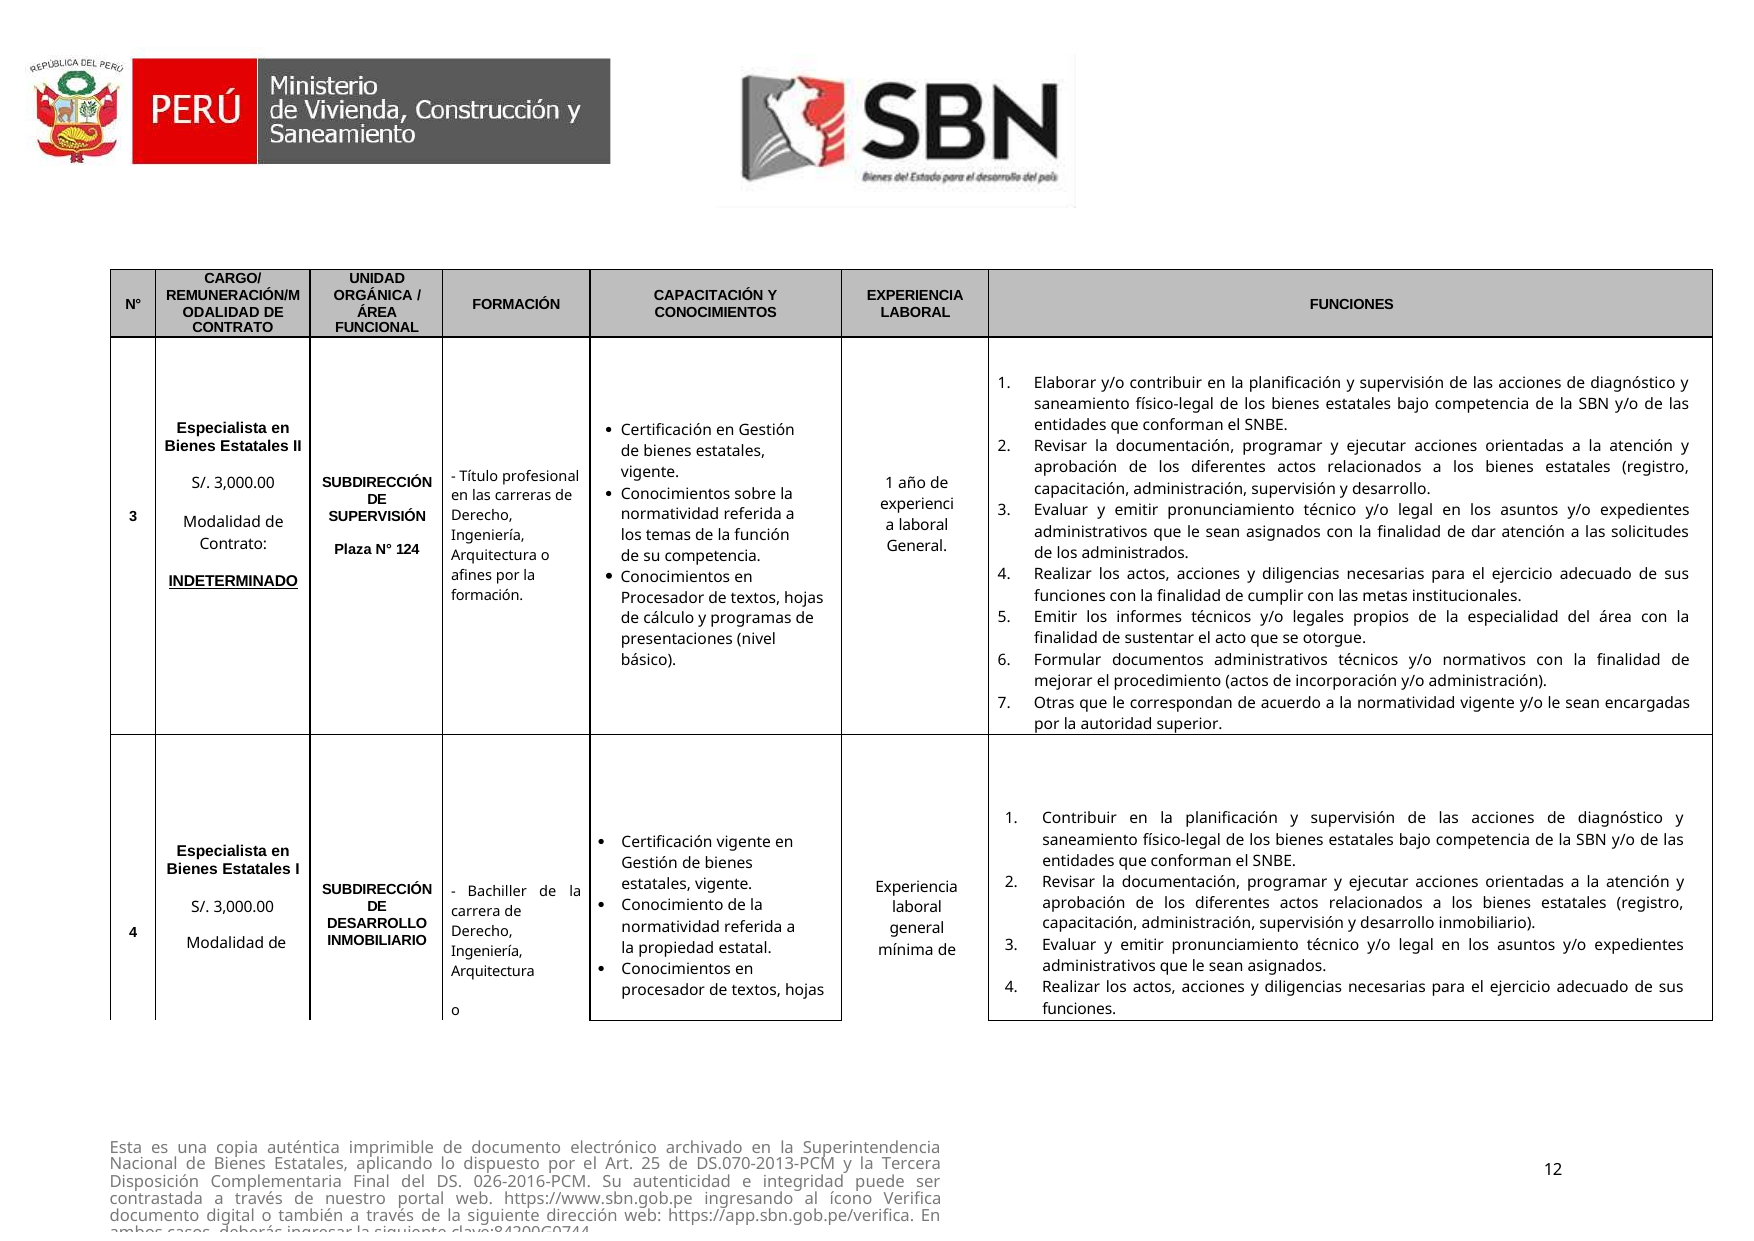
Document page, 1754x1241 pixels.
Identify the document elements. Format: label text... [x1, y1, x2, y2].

table_cell [311, 338, 442, 461]
table_cell Experiencia laboral general mínima de [842, 879, 988, 1020]
table_cell [842, 735, 988, 879]
table_cell Contribuir en la planificación y supervisión de las acciones de diagnóstico y saneamiento físico-legal de los bienes estatales bajo competencia de la SBN y/o de las entidades que conforman el SNBE. Revisar la documentación, programar y ejecutar acciones orientadas a la atención y aprobación de los diferentes actos relacionados a los bienes estatales (registro, capacitación, administración, supervisión y desarrollo inmobiliario). Evaluar y emitir pronunciamiento técnico y/o legal en los asuntos y/o expedientes administrativos que le sean asignados. Realizar los actos, acciones y diligencias necesarias para el ejercicio adecuado de sus funciones. Emitir los informes técnicos y/o legales propios de la especialidad del área en que se desempeña. Otras que le correspondan de acuerdo a la normatividad vigente y/o le sean encargadas por la autoridad superior. [989, 735, 1712, 1020]
table_cell 4 [111, 879, 155, 1020]
table_cell [842, 338, 988, 461]
table_cell [311, 735, 442, 879]
table_cell SUBDIRECCIÓN DE DESARROLLO INMOBILIARIO [311, 879, 442, 1020]
table_cell - Título profesional en las carreras de Derecho, Ingeniería, Arquitectura o afines por la formación. [443, 461, 589, 734]
table_header FORMACIÓN [443, 270, 589, 336]
table_cell [111, 735, 155, 879]
table_cell Certificación vigente en Gestión de bienes estatales, vigente. Conocimiento de la normatividad referida a la propiedad estatal. Conocimientos en procesador de textos, hojas de cálculo y programas de presentaciones (nivel básico). [591, 735, 841, 1020]
table_cell SUBDIRECCIÓN DE SUPERVISIÓN Plaza N° 124 [311, 461, 442, 734]
picture [25, 47, 611, 166]
table_header EXPERIENCIA LABORAL [842, 270, 988, 336]
table_cell S/. 3,000.00 Modalidad de [156, 879, 309, 1020]
table_cell [443, 735, 589, 879]
table_header UNIDAD ORGÁNICA / ÁREA FUNCIONAL [311, 270, 442, 336]
table_cell [111, 338, 155, 461]
table_header FUNCIONES [989, 270, 1712, 336]
table_cell Especialista en Bienes Estatales I [156, 735, 309, 879]
table_cell Elaborar y/o contribuir en la planificación y supervisión de las acciones de diagnóstico y saneamiento físico-legal de los bienes estatales bajo competencia de la SBN y/o de las entidades que conforman el SNBE. Revisar la documentación, programar y ejecutar acciones orientadas a la atención y aprobación de los diferentes actos relacionados a los bienes estatales (registro, capacitación, administración, supervisión y desarrollo. Evaluar y emitir pronunciamiento técnico y/o legal en los asuntos y/o expedientes administrativos que le sean asignados con la finalidad de dar atención a las solicitudes de los administrados. Realizar los actos, acciones y diligencias necesarias para el ejercicio adecuado de sus funciones con la finalidad de cumplir con las metas institucionales. Emitir los informes técnicos y/o legales propios de la especialidad del área con la finalidad de sustentar el acto que se otorgue. Formular documentos administrativos técnicos y/o normativos con la finalidad de mejorar el procedimiento (actos de incorporación y/o administración). Otras que le correspondan de acuerdo a la normatividad vigente y/o le sean encargadas por la autoridad superior. [989, 338, 1712, 734]
table_cell [443, 338, 589, 461]
table_cell Certificación en Gestión de bienes estatales, vigente. Conocimientos sobre la normatividad referida a los temas de la función de su competencia. Conocimientos en Procesador de textos, hojas de cálculo y programas de presentaciones (nivel básico). [591, 338, 841, 734]
table_cell S/. 3,000.00 Modalidad de Contrato: INDETERMINADO [156, 461, 309, 734]
table_header CAPACITACIÓN Y CONOCIMIENTOS [591, 270, 841, 336]
table_cell 3 [111, 461, 155, 734]
table_header CARGO/ REMUNERACIÓN/M ODALIDAD DE CONTRATO [156, 270, 309, 336]
picture [716, 54, 1076, 208]
table_cell 1 año de experiencia laboral General. [842, 461, 988, 734]
table_cell Especialista en Bienes Estatales II [156, 338, 309, 461]
table_cell - Bachiller de la carrera de Derecho, Ingeniería, Arquitectura o [443, 879, 589, 1020]
table_header N° [111, 270, 155, 336]
